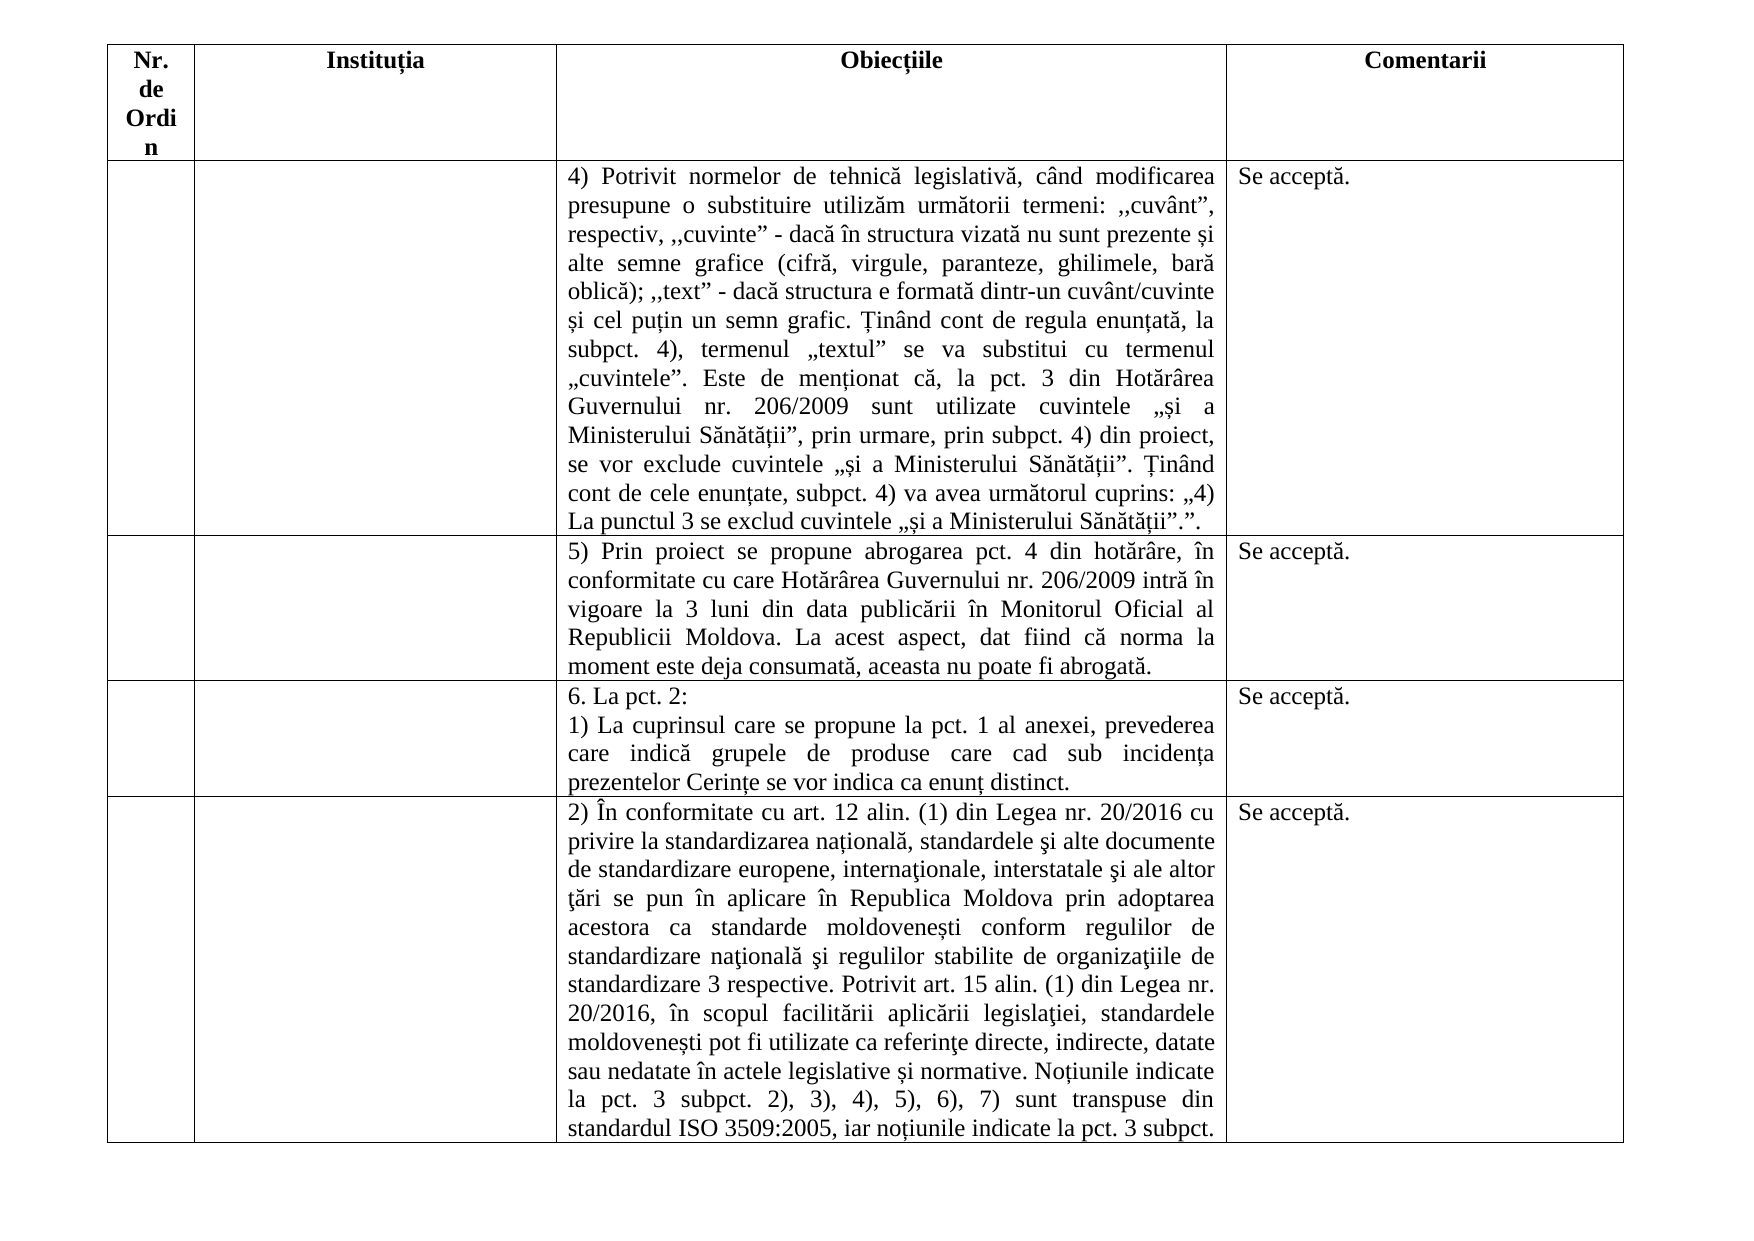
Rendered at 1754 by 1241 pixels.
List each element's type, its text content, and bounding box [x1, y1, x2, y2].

table_cell [108, 681, 194, 796]
table_cell [195, 536, 556, 680]
table_cell Se acceptă. [1227, 681, 1623, 796]
table_cell Se acceptă. [1227, 536, 1623, 680]
table_header Obiecțiile [557, 45, 1226, 160]
table_cell 5) Prin proiect se propune abrogarea pct. 4 din hotărâre, în conformitate cu care Hotărârea Guvernului nr. 206/2009 intră în vigoare la 3 luni din data publicării în Monitorul Oficial al Republicii Moldova. La acest aspect, dat fiind că norma la moment este deja consumată, aceasta nu poate fi abrogată. [557, 536, 1226, 680]
table_cell [195, 681, 556, 796]
table_cell Se acceptă. [1227, 797, 1623, 1142]
table_cell 6. La pct. 2: 1) La cuprinsul care se propune la pct. 1 al anexei, prevederea care indică grupele de produse care cad sub incidența prezentelor Cerințe se vor indica ca enunț distinct. [557, 681, 1226, 796]
table_header Instituția [195, 45, 556, 160]
table_cell Se acceptă. [1227, 161, 1623, 535]
table_cell [195, 797, 556, 1142]
table_cell 4) Potrivit normelor de tehnică legislativă, când modificarea presupune o substituire utilizăm următorii termeni: ,,cuvânt”, respectiv, ,,cuvinte” - dacă în structura vizată nu sunt prezente și alte semne grafice (cifră, virgule, paranteze, ghilimele, bară oblică); ,,text” - dacă structura e formată dintr-un cuvânt/cuvinte și cel puțin un semn grafic. Ținând cont de regula enunțată, la subpct. 4), termenul „textul” se va substitui cu termenul „cuvintele”. Este de menționat că, la pct. 3 din Hotărârea Guvernului nr. 206/2009 sunt utilizate cuvintele „și a Ministerului Sănătății”, prin urmare, prin subpct. 4) din proiect, se vor exclude cuvintele „și a Ministerului Sănătății”. Ținând cont de cele enunțate, subpct. 4) va avea următorul cuprins: „4) La punctul 3 se exclud cuvintele „și a Ministerului Sănătății”.”. [557, 161, 1226, 535]
table_header Nr. de Ordin [108, 45, 194, 160]
table_cell [195, 161, 556, 535]
table_cell [108, 161, 194, 535]
table_header Comentarii [1227, 45, 1623, 160]
table_cell [108, 797, 194, 1142]
table_cell [108, 536, 194, 680]
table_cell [557, 797, 1226, 1142]
